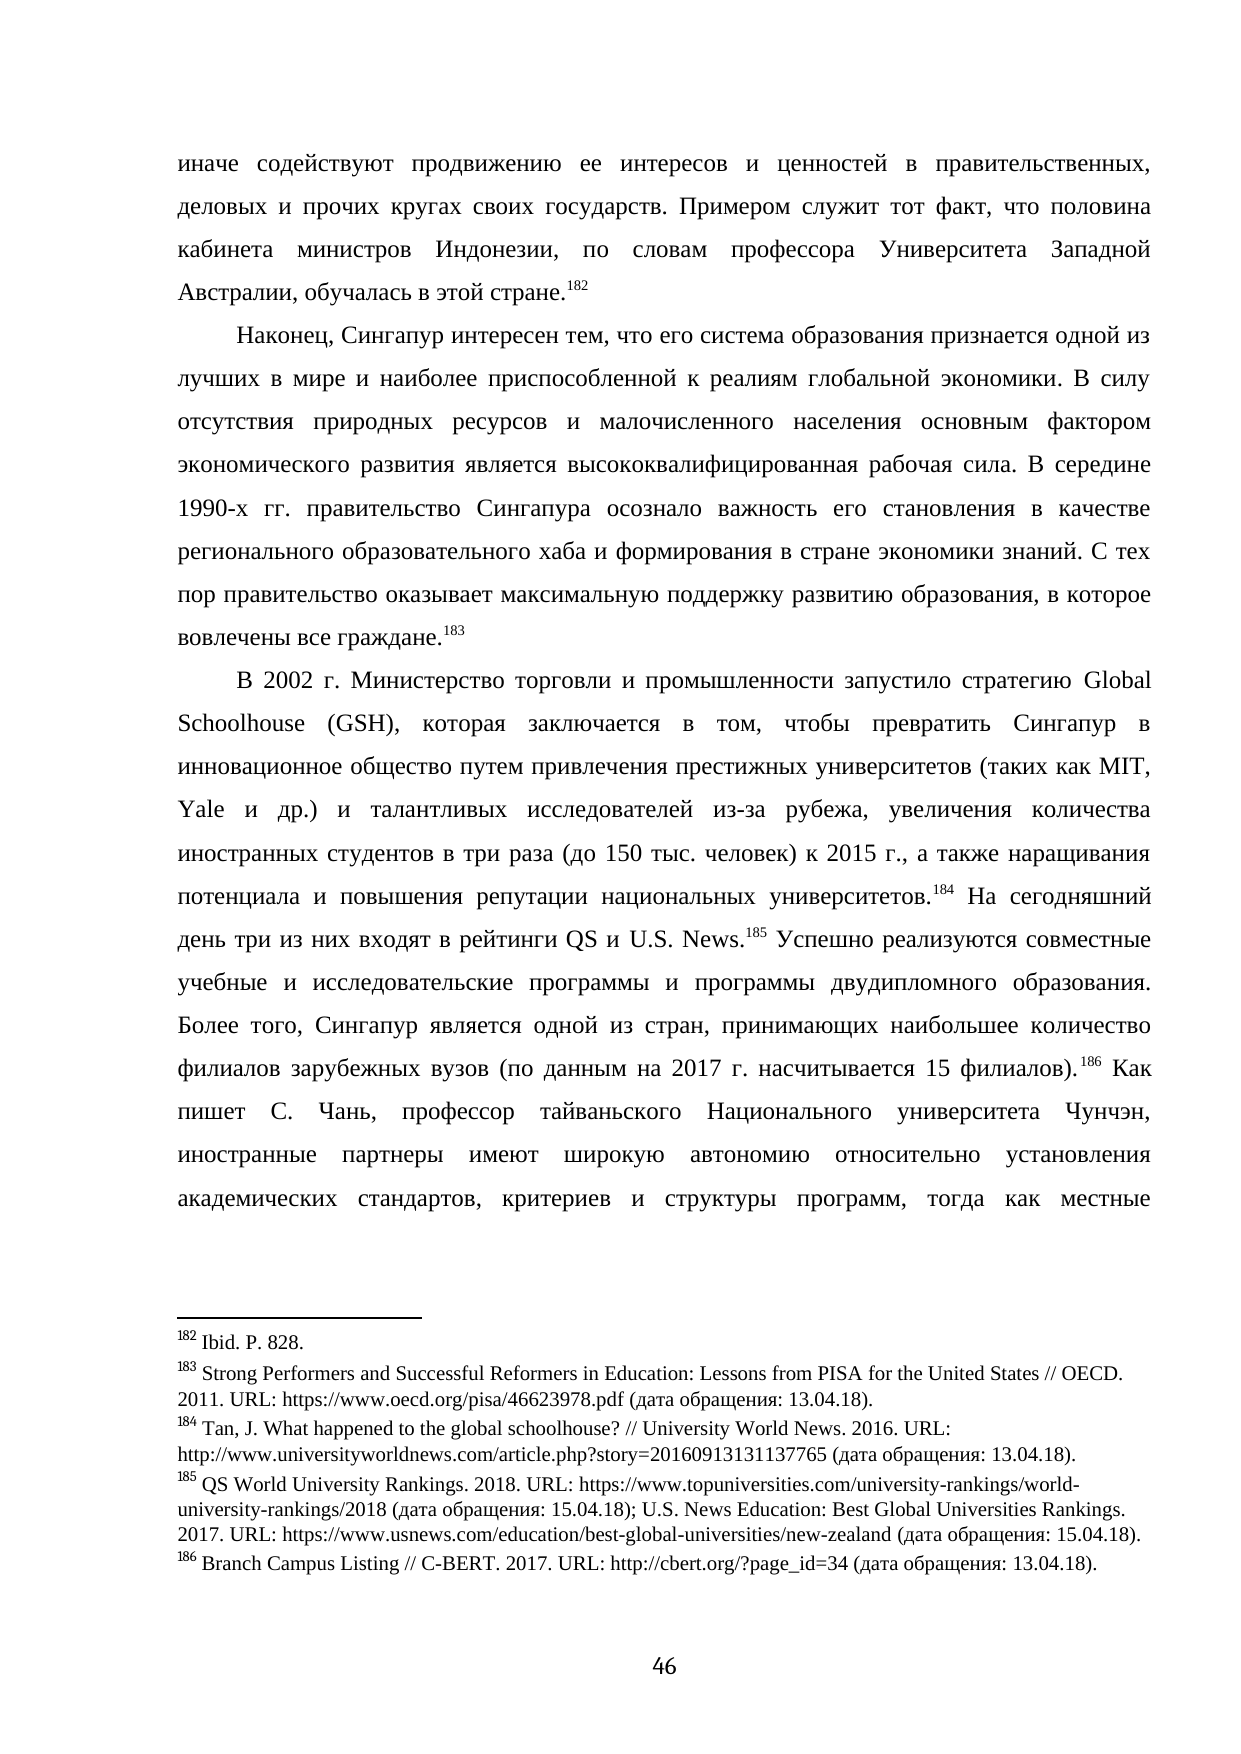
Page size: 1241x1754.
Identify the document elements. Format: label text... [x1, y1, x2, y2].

text В целом политику Австралии в рассматриваемом вопросе можно назвать более чем успешной. Касательно привлечения иностранных студентов полисимейкеры делают ставку на качество высшего образования, сравнительно низкую его стоимость, репутацию образовательных программ, английский язык, перспективы трудоустройства и иммиграции, безопасность, дружелюбную мультикультурную атмосферу и красоту австралийской природы. Выпускники образовательных программ Австралии так или иначе содействуют продвижению ее интересов и ценностей в правительственных, деловых и прочих кругах своих государств. Примером служит тот факт, что половина кабинета министров Индонезии, по словам профессора Университета Западной Австралии, обучалась в этой стране. [177, 148, 1152, 306]
text В 2002 г. Министерство торговли и промышленности запустило стратегию Global Schoolhouse (GSH), которая заключается в том, чтобы превратить Сингапур в инновационное общество путем привлечения престижных университетов (таких как MIT, Yale и др.) и талантливых исследователей из-за рубежа, увеличения количества иностранных студентов в три раза (до 150 тыс. человек) к 2015 г., а также наращивания потенциала и повышения репутации национальных университетов. На сегодняшний день три из них входят в рейтинги QS и U.S. News. Успешно реализуются совместные учебные и исследовательские программы и программы двудипломного образования. Более того, Сингапур является одной из стран, принимающих наибольшее количество филиалов зарубежных вузов (по данным на 2017 г. насчитывается 15 филиалов). Как пишет С. Чань, профессор тайваньского Национального университета Чунчэн, иностранные партнеры имеют широкую автономию относительно установления академических стандартов, критериев и структуры программ, тогда как местные институты могут лишь выполнять административные функции. Таким образом, происходит копирование зарубежных практик, по большей части западных. [177, 665, 1152, 1211]
text Наконец, Сингапур интересен тем, что его система образования признается одной из лучших в мире и наиболее приспособленной к реалиям глобальной экономики. В силу отсутствия природных ресурсов и малочисленного населения основным фактором экономического развития является высококвалифицированная рабочая сила. В середине 1990-х гг. правительство Сингапура осознало важность его становления в качестве регионального образовательного хаба и формирования в стране экономики знаний. С тех пор правительство оказывает максимальную поддержку развитию образования, в которое вовлечены все граждане. [177, 320, 1152, 651]
